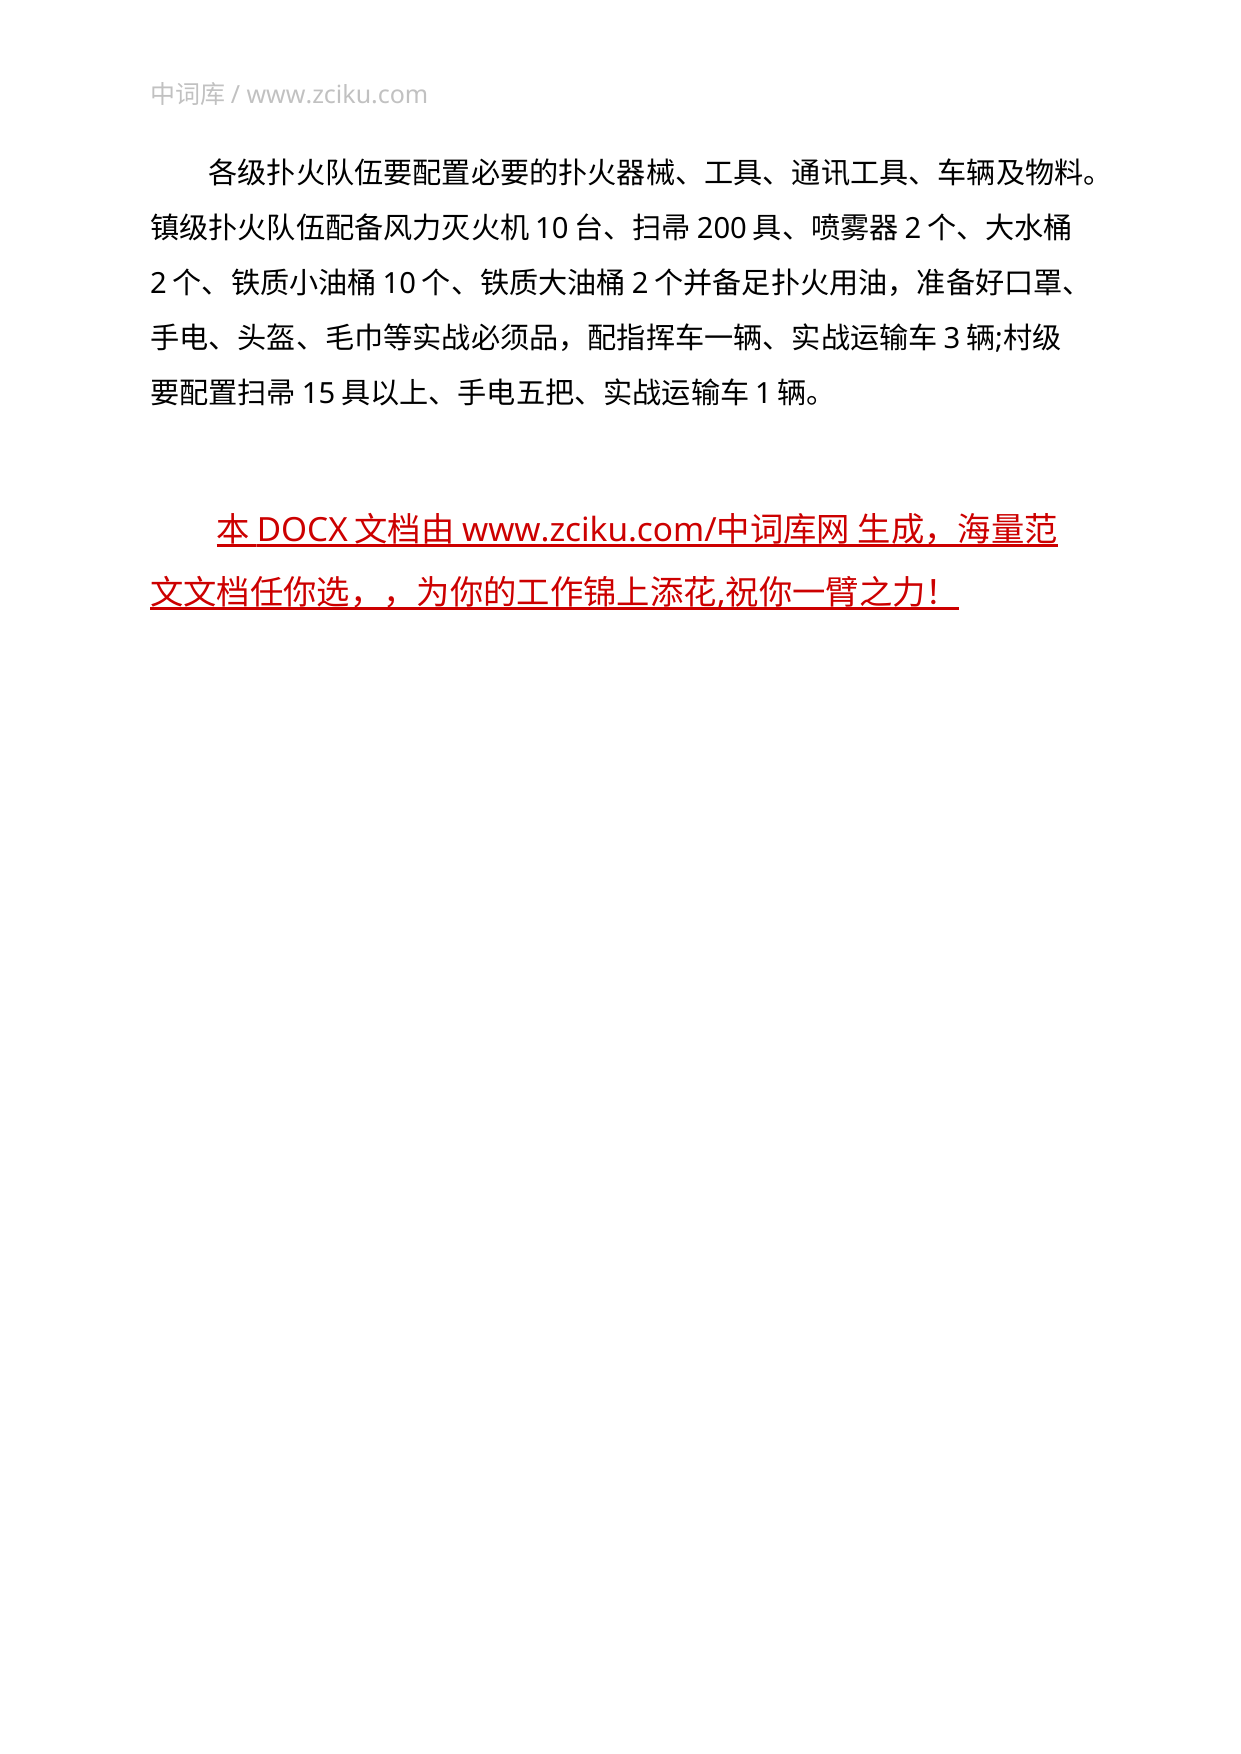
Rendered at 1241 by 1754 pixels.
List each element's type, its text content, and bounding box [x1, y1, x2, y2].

text 本DOCX文档由 www.zciku.com/中词库网 生成，海量范文文档任你选，，为你的工作锦上添花,祝你一臂之力！ [150, 503, 1090, 614]
text 各级扑火队伍要配置必要的扑火器械、工具、通讯工具、车辆及物料。镇级扑火队伍配备风力灭火机10台、扫帚200具、喷雾器2个、大水桶2个、铁质小油桶10个、铁质大油桶2个并备足扑火用油，准备好口罩、手电、头盔、毛巾等实战必须品，配指挥车一辆、实战运输车3辆;村级要配置扫帚15具以上、手电五把、实战运输车1辆。 [150, 150, 1090, 412]
